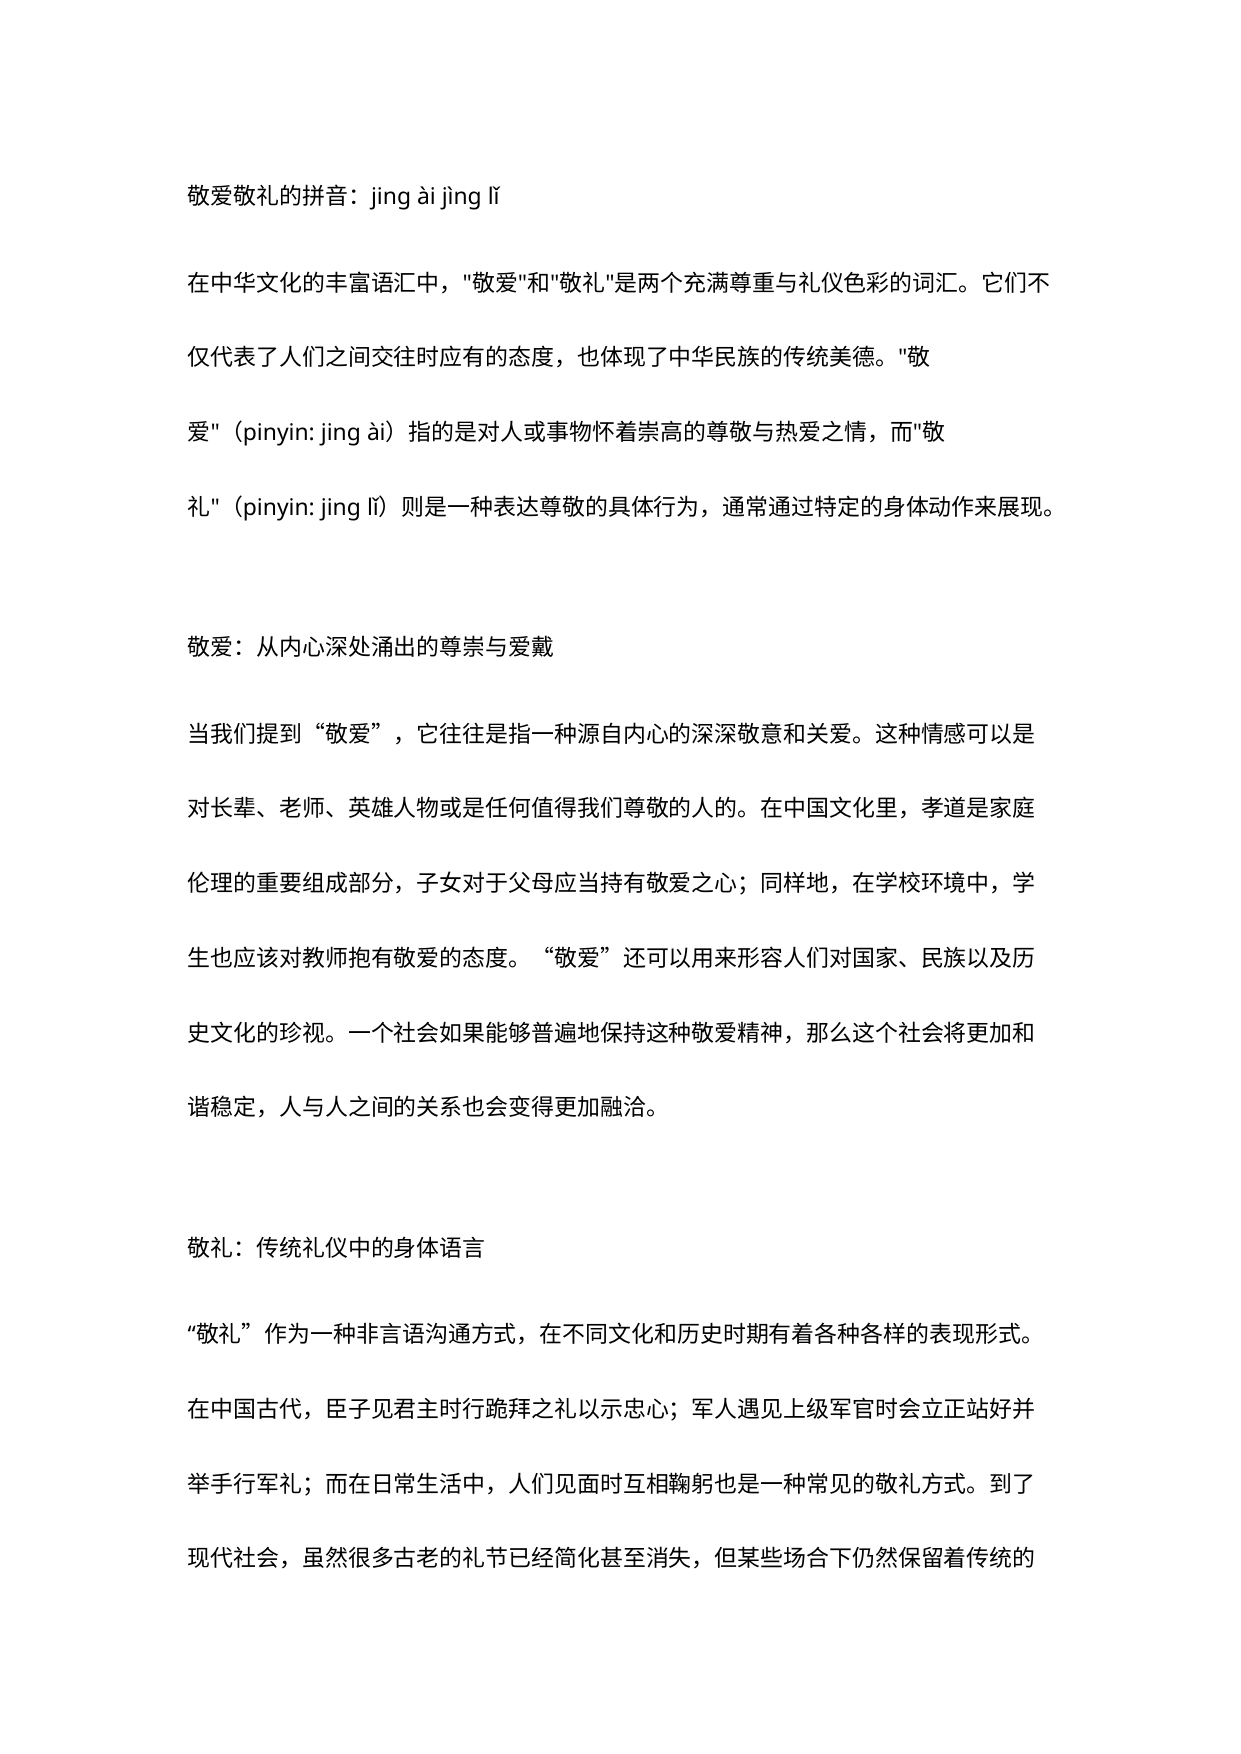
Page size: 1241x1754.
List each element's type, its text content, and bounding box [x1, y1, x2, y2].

text 敬爱敬礼的拼音：jing ài jìng lǐ [187, 162, 1053, 227]
text 当我们提到“敬爱”，它往往是指一种源自内心的深深敬意和关爱。这种情感可以是对长辈、老师、英雄人物或是任何值得我们尊敬的人的。在中国文化里，孝道是家庭伦理的重要组成部分，子女对于父母应当持有敬爱之心；同样地，在学校环境中，学生也应该对教师抱有敬爱的态度。“敬爱”还可以用来形容人们对国家、民族以及历史文化的珍视。一个社会如果能够普遍地保持这种敬爱精神，那么这个社会将更加和谐稳定，人与人之间的关系也会变得更加融洽。 [187, 700, 1053, 1138]
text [187, 1300, 1053, 1589]
text 敬礼：传统礼仪中的身体语言 [187, 1214, 1053, 1279]
text 敬爱：从内心深处涌出的尊崇与爱戴 [187, 613, 1053, 678]
text 在中华文化的丰富语汇中，"敬爱"和"敬礼"是两个充满尊重与礼仪色彩的词汇。它们不仅代表了人们之间交往时应有的态度，也体现了中华民族的传统美德。"敬爱"（pinyin: jing ài）指的是对人或事物怀着崇高的尊敬与热爱之情，而"敬礼"（pinyin: jing lǐ）则是一种表达尊敬的具体行为，通常通过特定的身体动作来展现。 [187, 249, 1053, 538]
